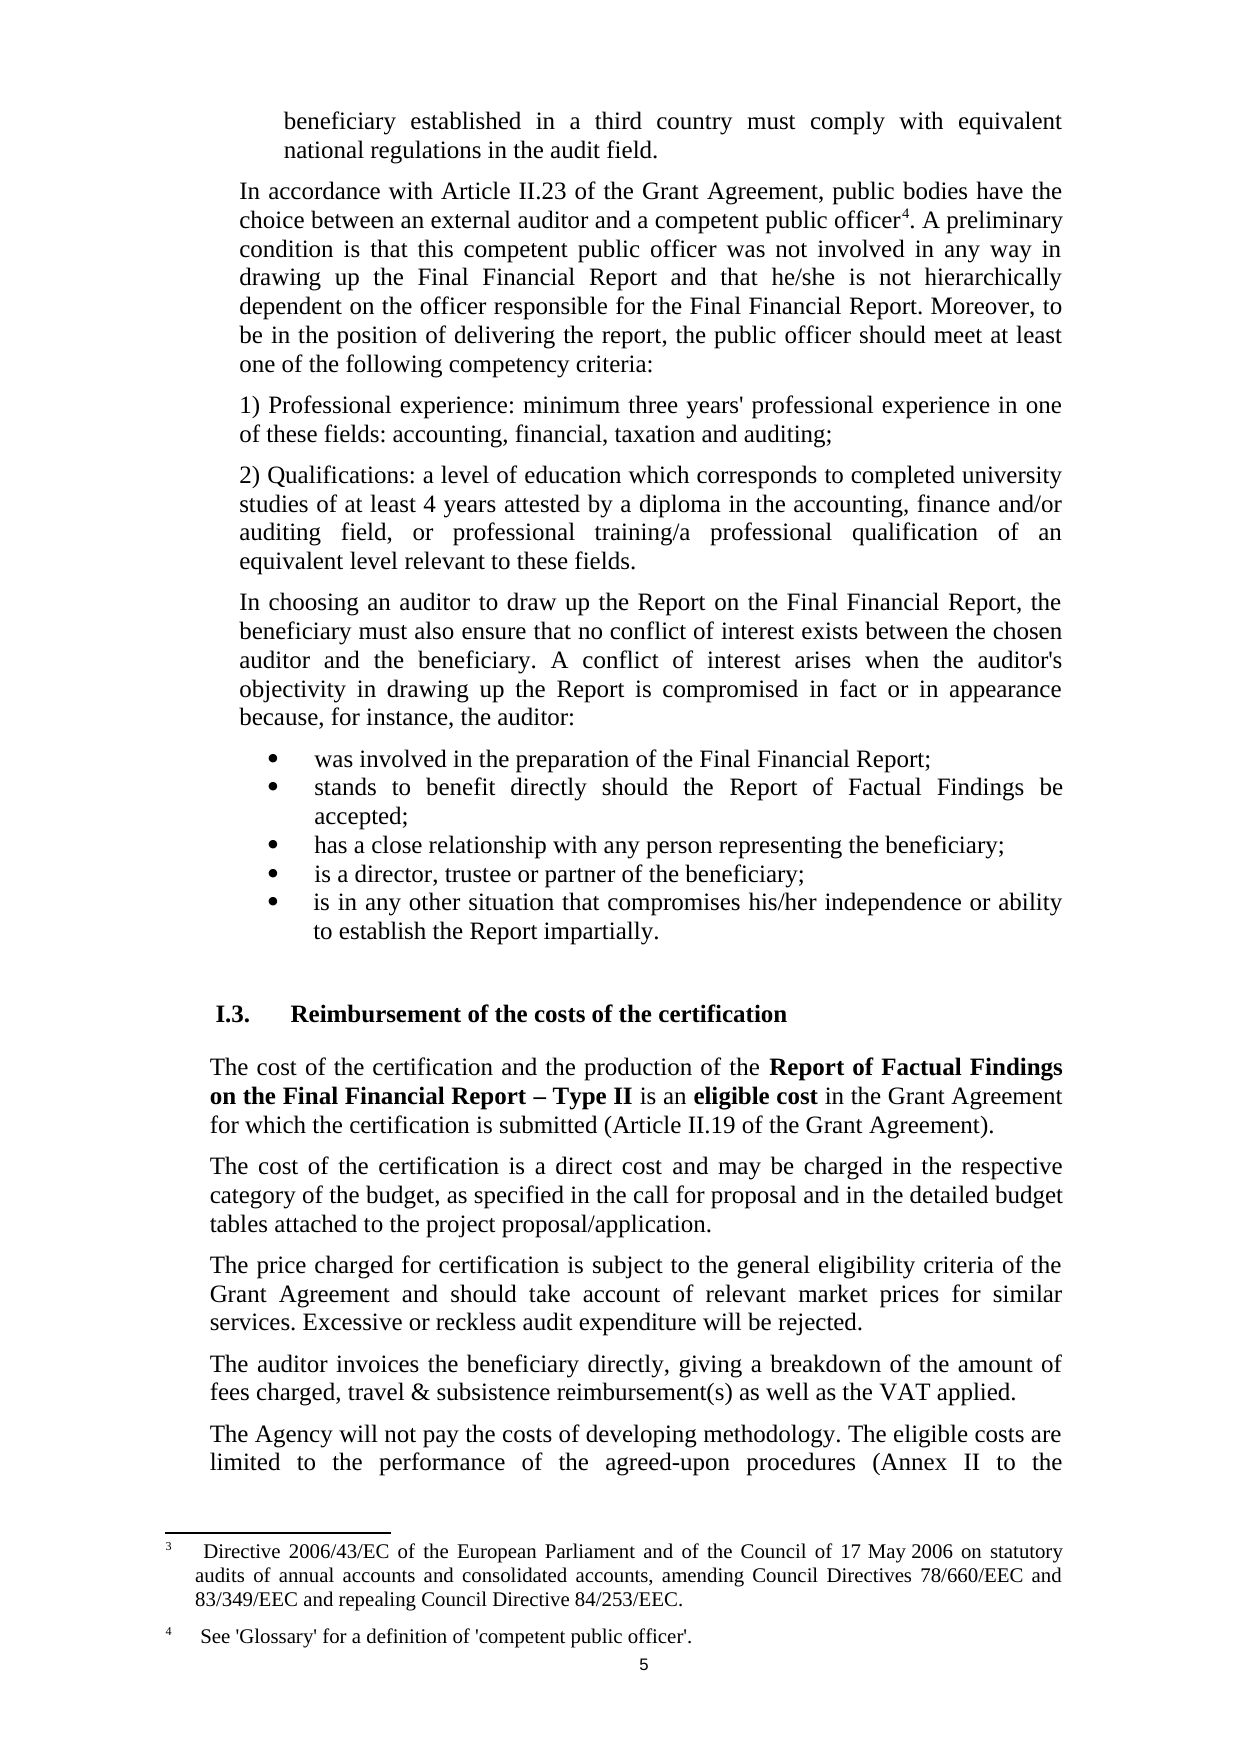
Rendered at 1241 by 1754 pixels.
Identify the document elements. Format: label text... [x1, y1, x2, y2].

text 2) Qualifications: a level of education which corresponds to completed university studies of at least 4 years attested by a diploma in the accounting, finance and/or auditing field, or professional training/a professional qualification of an equivalent level relevant to these fields. [239, 460, 1063, 575]
text The cost of the certification is a direct cost and may be charged in the respective category of the budget, as specified in the call for proposal and in the detailed budget tables attached to the project proposal/application. [209, 1151, 1063, 1237]
text In accordance with Article II.23 of the Grant Agreement, public bodies have the choice between an external auditor and a competent public officer. A preliminary condition is that this competent public officer was not involved in any way in drawing up the Final Financial Report and that he/she is not hierarchically dependent on the officer responsible for the Final Financial Report. Moreover, to be in the position of delivering the report, the public officer should meet at least one of the following competency criteria: [239, 176, 1063, 377]
text The auditor invoices the beneficiary directly, giving a breakdown of the amount of fees charged, travel & subsistence reimbursement(s) as well as the VAT applied. [209, 1349, 1063, 1406]
text In choosing an auditor to draw up the Report on the Final Financial Report, the beneficiary must also ensure that no conflict of interest exists between the chosen auditor and the beneficiary. A conflict of interest arises when the auditor's objectivity in drawing up the Report is compromised in fact or in appearance because, for instance, the auditor: [239, 587, 1063, 731]
list has a close relationship with any person representing the beneficiary; [269, 830, 1063, 859]
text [209, 1419, 1063, 1476]
list is a director, trustee or partner of the beneficiary; [269, 859, 1063, 887]
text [239, 106, 1063, 164]
text The price charged for certification is subject to the general eligibility criteria of the Grant Agreement and should take account of relevant market prices for similar services. Excessive or reckless audit expenditure will be rejected. [209, 1250, 1063, 1336]
list was involved in the preparation of the Final Financial Report; [269, 744, 1063, 772]
subtitle Reimbursement of the costs of the certification [215, 999, 1063, 1027]
list stands to benefit directly should the Report of Factual Findings be accepted; [269, 772, 1063, 830]
list is in any other situation that compromises his/her independence or ability to establish the Report impartially. [269, 887, 1063, 945]
text The cost of the certification and the production of the Report of Factual Findings on the Final Financial Report – Type II is an eligible cost in the Grant Agreement for which the certification is submitted (Article II.19 of the Grant Agreement). [209, 1052, 1063, 1139]
text 1) Professional experience: minimum three years' professional experience in one of these fields: accounting, financial, taxation and auditing; [239, 390, 1063, 447]
